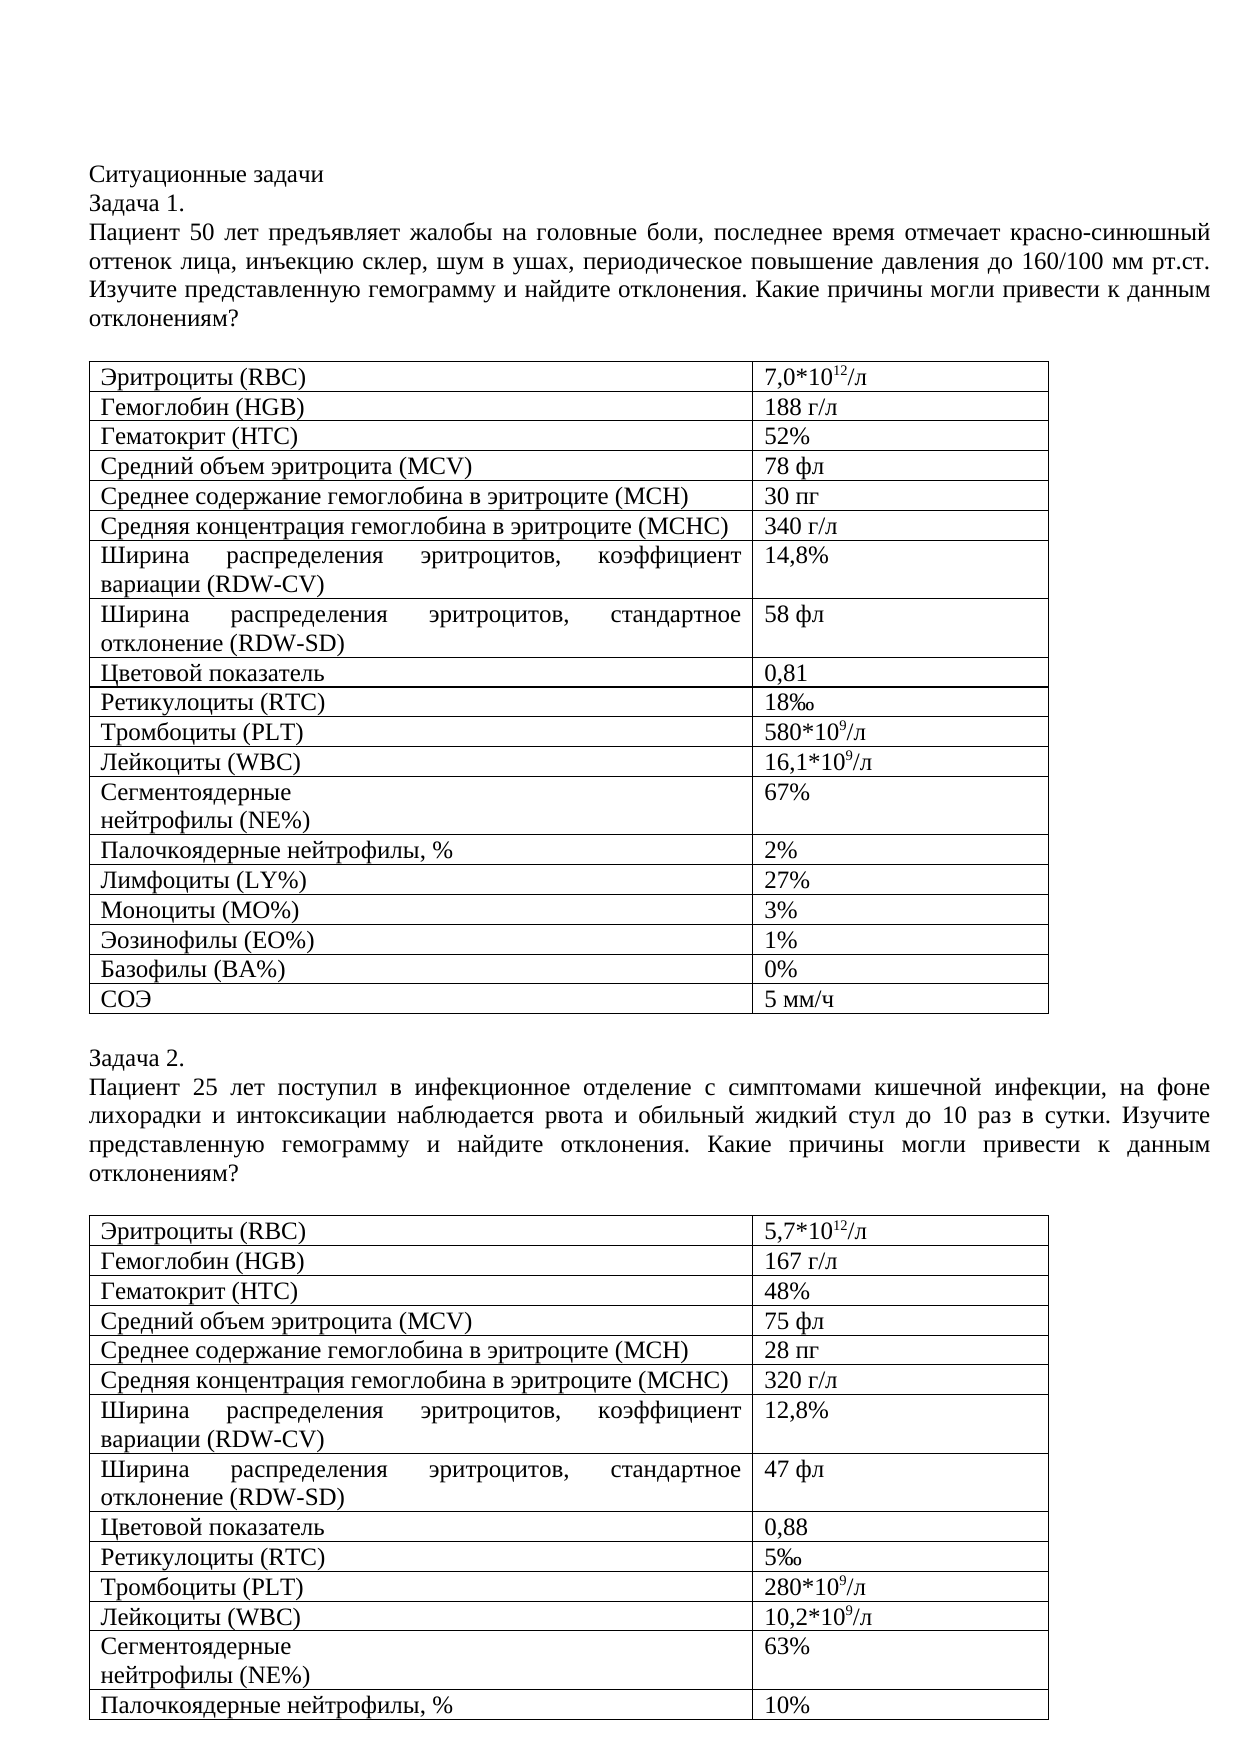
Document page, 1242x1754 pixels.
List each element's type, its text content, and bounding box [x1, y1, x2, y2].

table_cell 167 г/л [753, 1246, 1048, 1275]
table_cell 10% [753, 1690, 1048, 1719]
table_cell 2% [753, 835, 1048, 864]
text Задача 2. [88, 1043, 1212, 1072]
table_cell 340 г/л [753, 511, 1048, 539]
table_cell 47 фл [753, 1454, 1048, 1511]
table_header Эритроциты (RBC) [90, 1216, 752, 1245]
table_cell 0,81 [753, 658, 1048, 686]
table_cell 27% [753, 865, 1048, 894]
table_cell Ширина распределения эритроцитов, коэффициент вариации (RDW-CV) [90, 541, 752, 598]
table_cell 14,8% [753, 541, 1048, 598]
table_cell Среднее содержание гемоглобина в эритроците (MCH) [90, 481, 752, 510]
table_cell 188 г/л [753, 392, 1048, 420]
text Задача 1. [88, 188, 1212, 217]
table_cell 78 фл [753, 451, 1048, 480]
table_cell Ширина распределения эритроцитов, стандартное отклонение (RDW-SD) [90, 1454, 752, 1511]
table_cell Цветовой показатель [90, 1512, 752, 1541]
table_cell 0,88 [753, 1512, 1048, 1541]
table_cell Гематокрит (HTC) [90, 1276, 752, 1305]
table_cell 18‰ [753, 688, 1048, 716]
table_cell Эозинофилы (ЕО%) [90, 925, 752, 953]
table_cell 30 пг [753, 481, 1048, 510]
table_cell 5 мм/ч [753, 984, 1048, 1013]
text Ситуационные задачи [88, 159, 1212, 188]
table_cell 3% [753, 895, 1048, 924]
table_header 5,7*1012/л [753, 1216, 1048, 1245]
table_cell 0% [753, 955, 1048, 983]
table_cell 580*109/л [753, 717, 1048, 746]
table_cell 58 фл [753, 599, 1048, 657]
table_cell 48% [753, 1276, 1048, 1305]
table_cell Ретикулоциты (RTC) [90, 1542, 752, 1571]
table_cell Моноциты (MO%) [90, 895, 752, 924]
table_cell 28 пг [753, 1336, 1048, 1364]
table_cell 63% [753, 1631, 1048, 1689]
table_cell Палочкоядерные нейтрофилы, % [90, 835, 752, 864]
table_cell 52% [753, 421, 1048, 450]
table_cell 12,8% [753, 1395, 1048, 1453]
table_cell Ширина распределения эритроцитов, коэффициент вариации (RDW-CV) [90, 1395, 752, 1453]
table_cell Тромбоциты (PLT) [90, 1572, 752, 1601]
table_cell 5‰ [753, 1542, 1048, 1571]
table_cell 1% [753, 925, 1048, 953]
table_cell Гемоглобин (HGB) [90, 392, 752, 420]
table_cell 280*109/л [753, 1572, 1048, 1601]
table_cell Средний объем эритроцита (MCV) [90, 451, 752, 480]
table_cell Ретикулоциты (RTC) [90, 688, 752, 716]
table_cell 16,1*109/л [753, 747, 1048, 776]
table_cell 10,2*109/л [753, 1602, 1048, 1630]
table_cell Тромбоциты (PLT) [90, 717, 752, 746]
table_cell Сегментоядерные нейтрофилы (NE%) [90, 1631, 752, 1689]
table_cell Среднее содержание гемоглобина в эритроците (MCH) [90, 1336, 752, 1364]
table_cell 67% [753, 777, 1048, 834]
table_cell Лейкоциты (WBC) [90, 747, 752, 776]
table_header Эритроциты (RBC) [90, 362, 752, 391]
table_cell Лейкоциты (WBC) [90, 1602, 752, 1630]
table_cell Гемоглобин (HGB) [90, 1246, 752, 1275]
table_cell Цветовой показатель [90, 658, 752, 686]
table_cell СОЭ [90, 984, 752, 1013]
table_cell Средняя концентрация гемоглобина в эритроците (MCHC) [90, 1365, 752, 1394]
table_cell Средний объем эритроцита (MCV) [90, 1306, 752, 1334]
text Пациент 25 лет поступил в инфекционное отделение с симптомами кишечной инфекции, на фоне лихорадки и интоксикации наблюдается рвота и обильный жидкий стул до 10 раз в сутки. Изучите представленную гемограмму и найдите отклонения. Какие причины могли привести к данным отклонениям? [88, 1072, 1212, 1187]
table_cell Базофилы (BA%) [90, 955, 752, 983]
table_cell Ширина распределения эритроцитов, стандартное отклонение (RDW-SD) [90, 599, 752, 657]
table_cell Палочкоядерные нейтрофилы, % [90, 1690, 752, 1719]
table_cell Гематокрит (HTC) [90, 421, 752, 450]
table_cell 320 г/л [753, 1365, 1048, 1394]
text Пациент 50 лет предъявляет жалобы на головные боли, последнее время отмечает красно-синюшный оттенок лица, инъекцию склер, шум в ушах, периодическое повышение давления до 160/100 мм рт.ст. Изучите представленную гемограмму и найдите отклонения. Какие причины могли привести к данным отклонениям? [88, 217, 1212, 332]
table_cell Средняя концентрация гемоглобина в эритроците (MCHC) [90, 511, 752, 539]
table_header 7,0*1012/л [753, 362, 1048, 391]
table_cell Сегментоядерные нейтрофилы (NE%) [90, 777, 752, 834]
table_cell 75 фл [753, 1306, 1048, 1334]
table_cell Лимфоциты (LY%) [90, 865, 752, 894]
